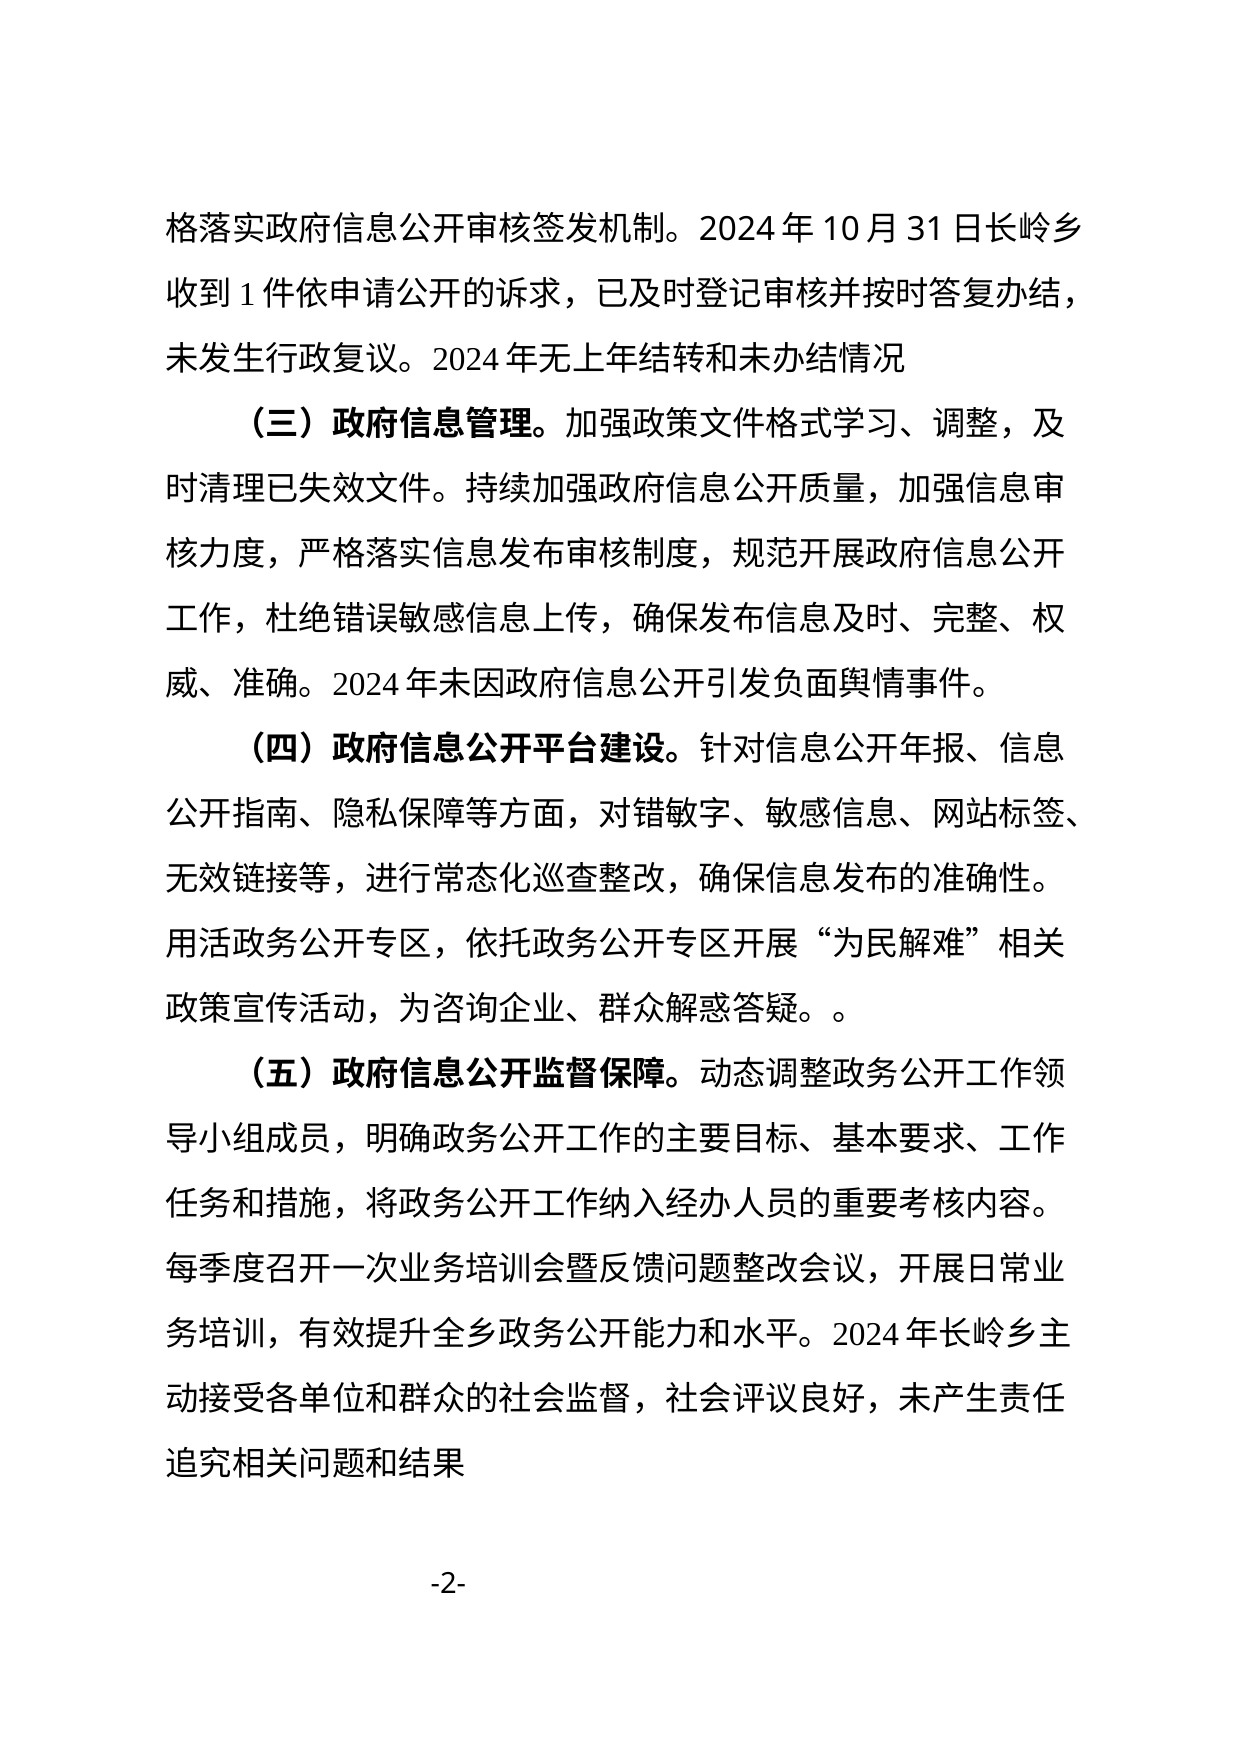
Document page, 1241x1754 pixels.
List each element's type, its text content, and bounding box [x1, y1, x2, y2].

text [165, 193, 1087, 274]
text （五）政府信息公开监督保障。动态调整政务公开工作领导小组成员，明确政务公开工作的主要目标、基本要求、工作任务和措施，将政务公开工作纳入经办人员的重要考核内容。每季度召开一次业务培训会暨反馈问题整改会议，开展日常业务培训，有效提升全乡政务公开能力和水平。2024年长岭乡主动接受各单位和群众的社会监督，社会评议良好，未产生责任追究相关问题和结果 [165, 1038, 1087, 1493]
text （四）政府信息公开平台建设。针对信息公开年报、信息公开指南、隐私保障等方面，对错敏字、敏感信息、网站标签、无效链接等，进行常态化巡查整改，确保信息发布的准确性。用活政务公开专区，依托政务公开专区开展“为民解难”相关政策宣传活动，为咨询企业、群众解惑答疑。。 [165, 835, 1087, 1038]
text （四）政府信息公开平台建设。针对信息公开年报、信息公开指南、隐私保障等方面，对错敏字、敏感信息、网站标签、无效链接等，进行常态化巡查整改，确保信息发布的准确性。用活政务公开专区，依托政务公开专区开展“为民解难”相关政策宣传活动，为咨询企业、群众解惑答疑。。 [165, 713, 1087, 787]
text （三）政府信息管理。加强政策文件格式学习、调整，及时清理已失效文件。持续加强政府信息公开质量，加强信息审核力度，严格落实信息发布审核制度，规范开展政府信息公开工作，杜绝错误敏感信息上传，确保发布信息及时、完整、权威、准确。2024年未因政府信息公开引发负面舆情事件。 [165, 388, 1087, 713]
